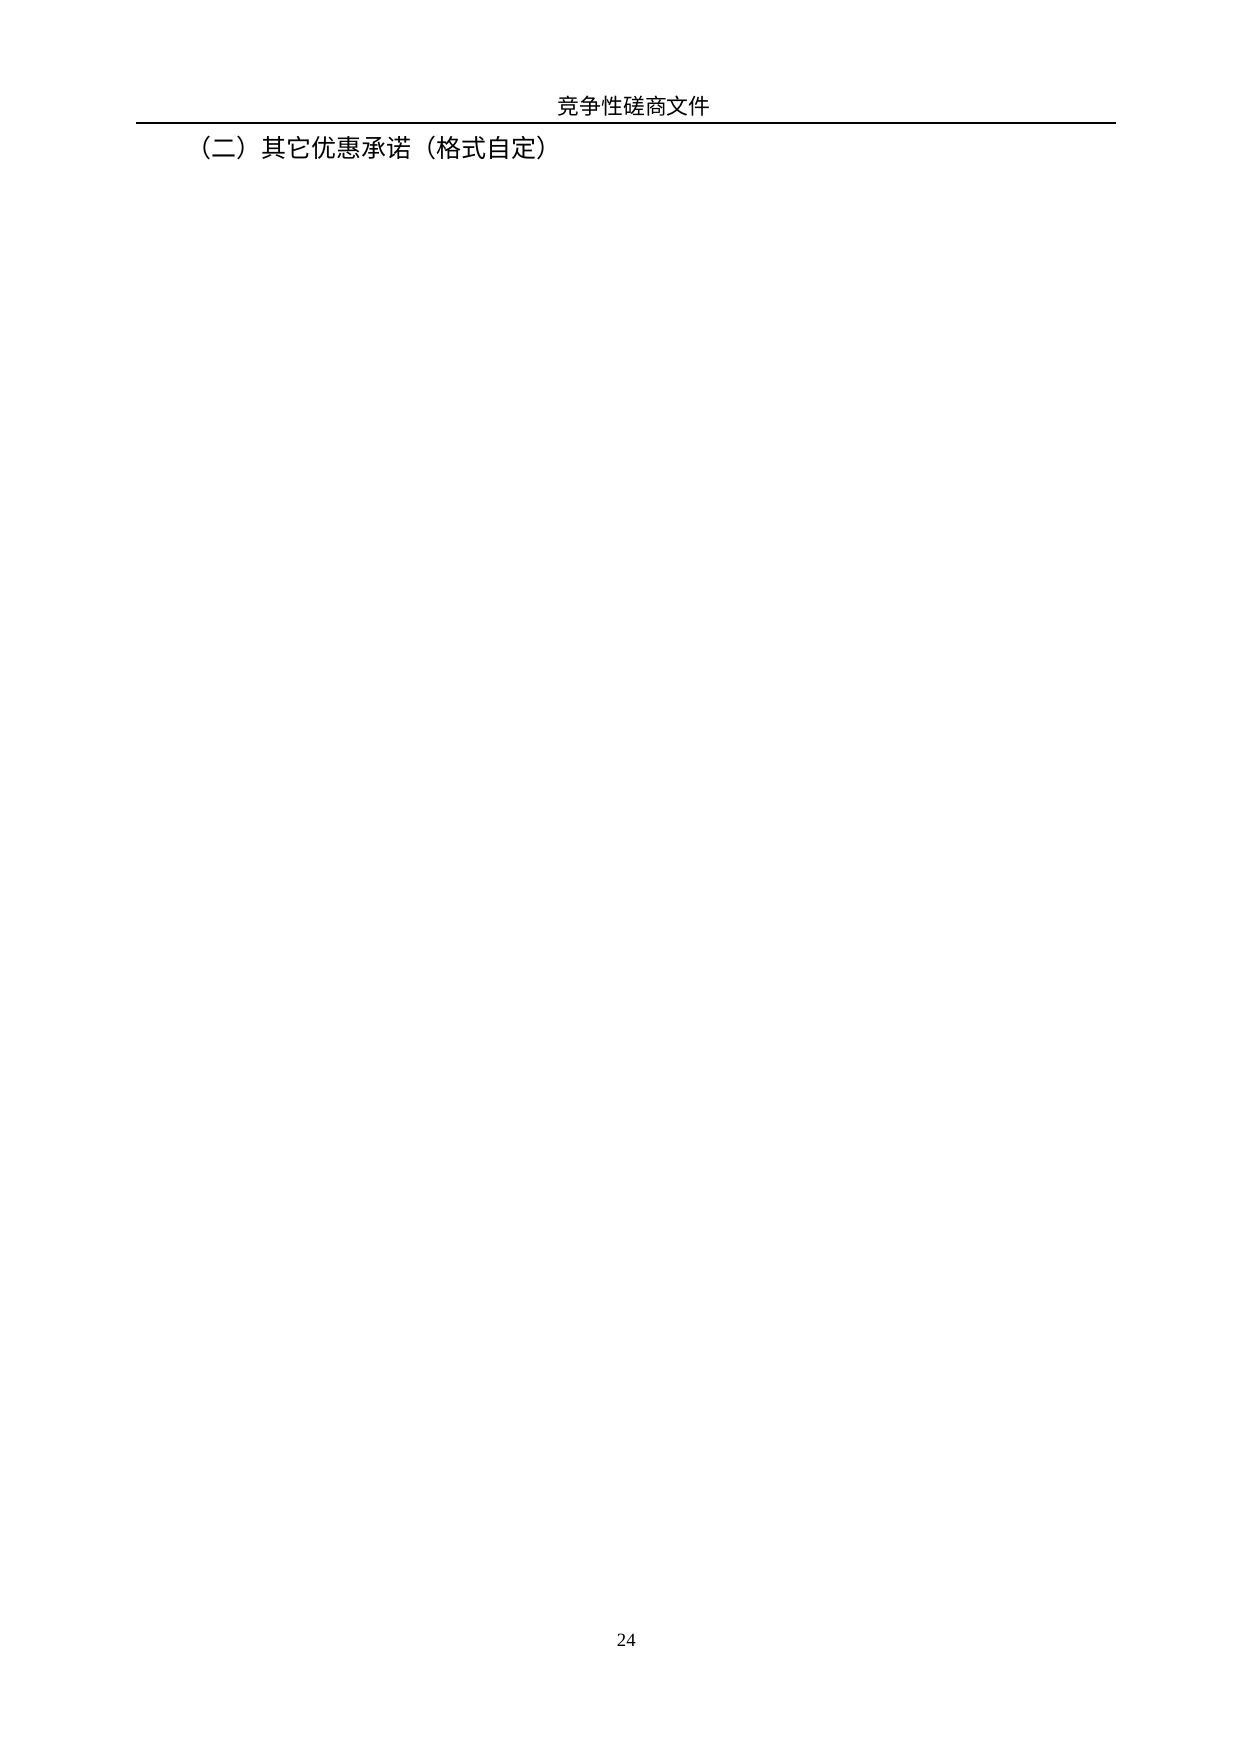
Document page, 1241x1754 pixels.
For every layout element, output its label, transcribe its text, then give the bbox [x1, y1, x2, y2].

text （二）其它优惠承诺（格式自定） [136, 124, 1116, 166]
